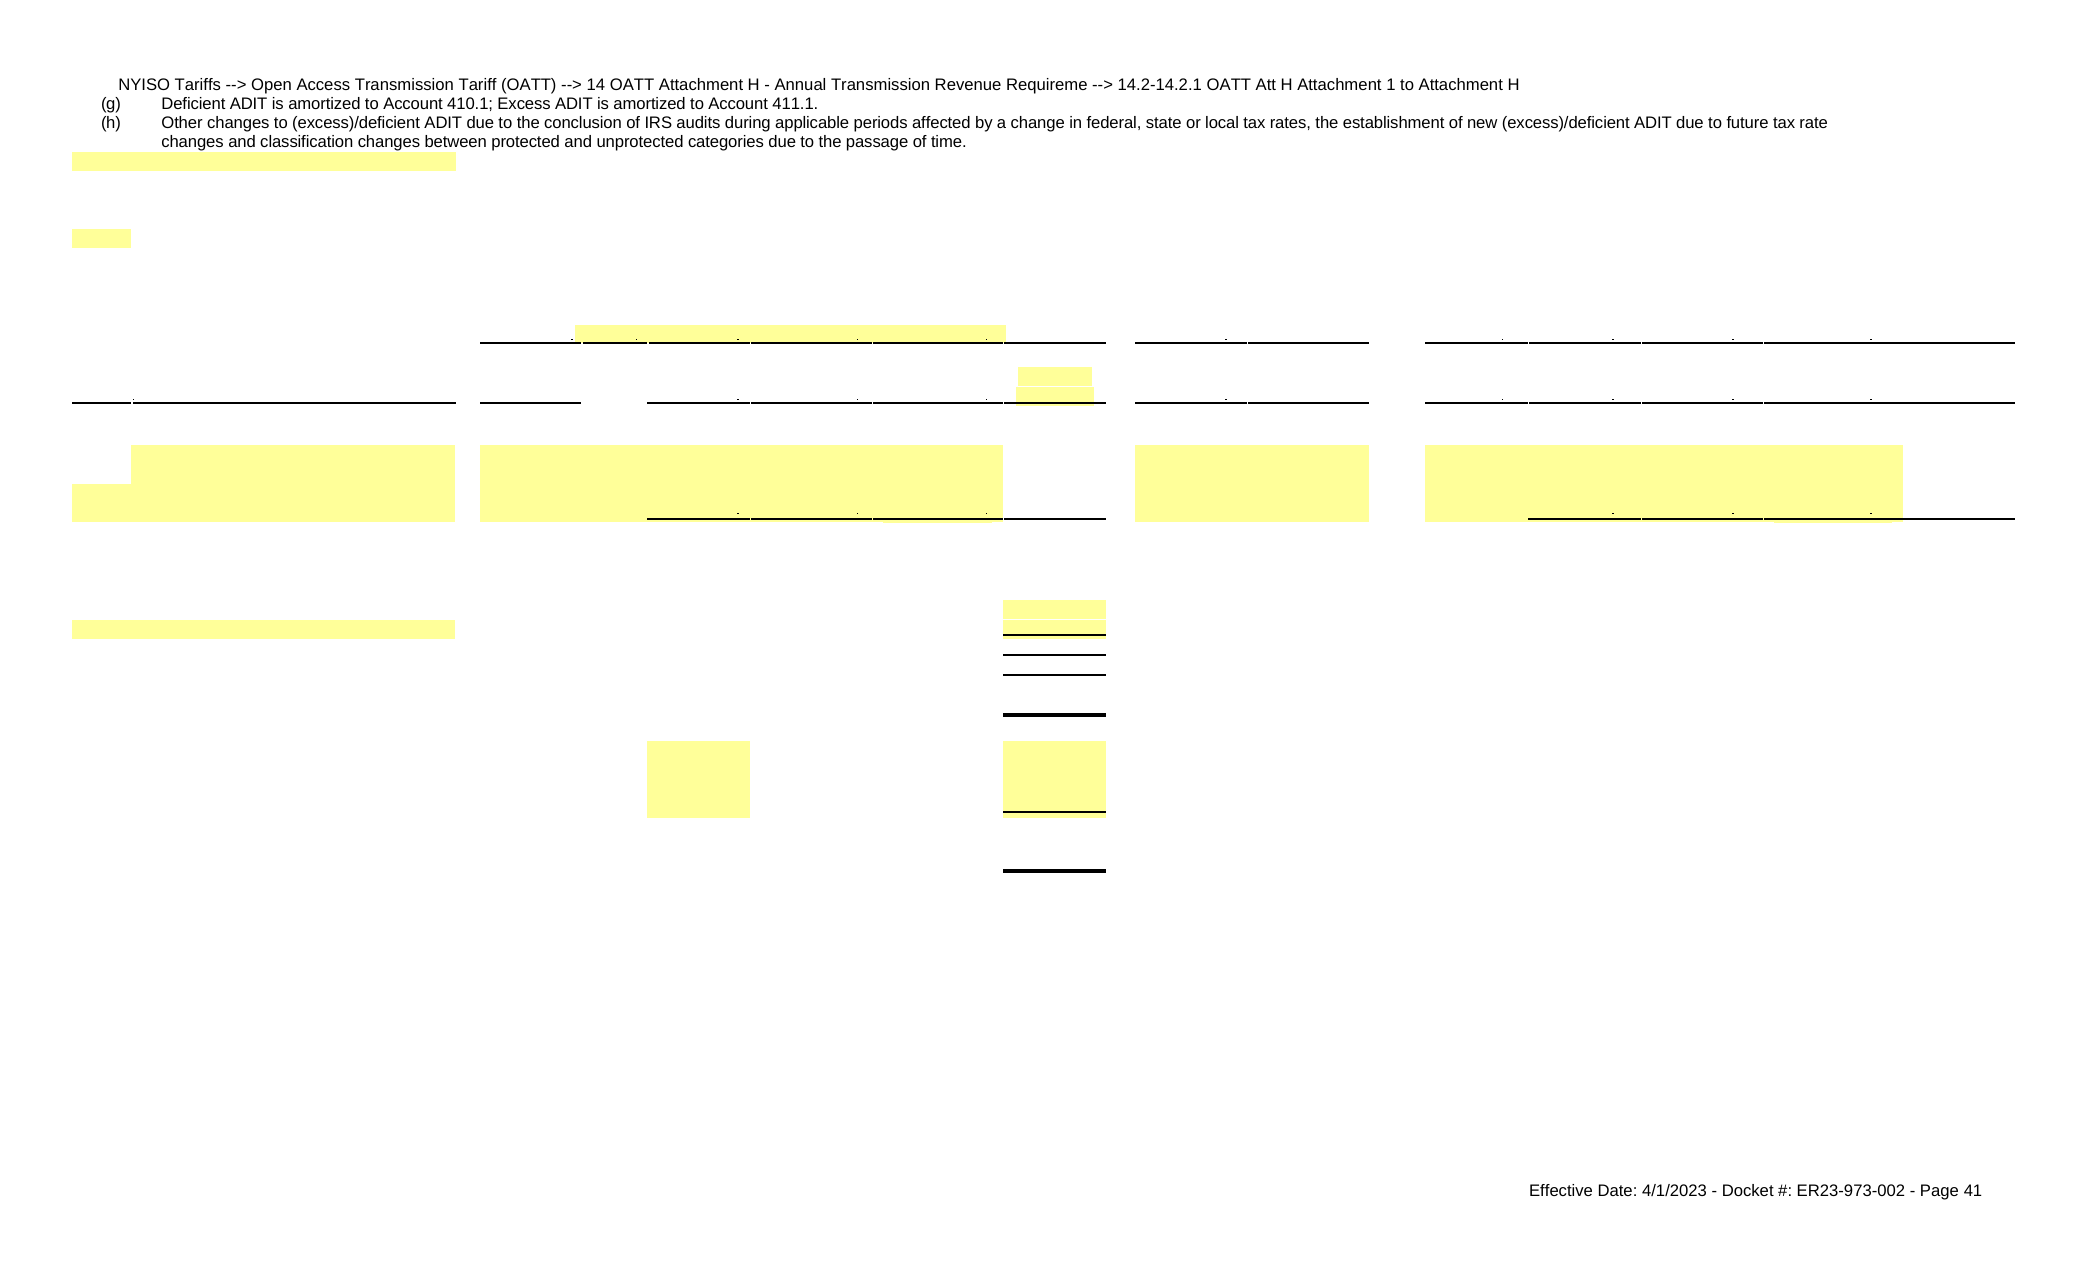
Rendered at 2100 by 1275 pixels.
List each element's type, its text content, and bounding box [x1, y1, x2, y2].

text changes and classification changes between protected and unprotected categories due to the passage of time. [101, 132, 2100, 152]
text (g) Deficient ADIT is amortized to Account 410.1; Excess ADIT is amortized to Account 411.1. [101, 94, 2100, 113]
text (h) Other changes to (excess)/deficient ADIT due to the conclusion of IRS audits during applicable periods affected by a change in federal, state or local tax rates, the establishment of new (excess)/deficient ADIT due to future tax rate [101, 113, 2100, 132]
